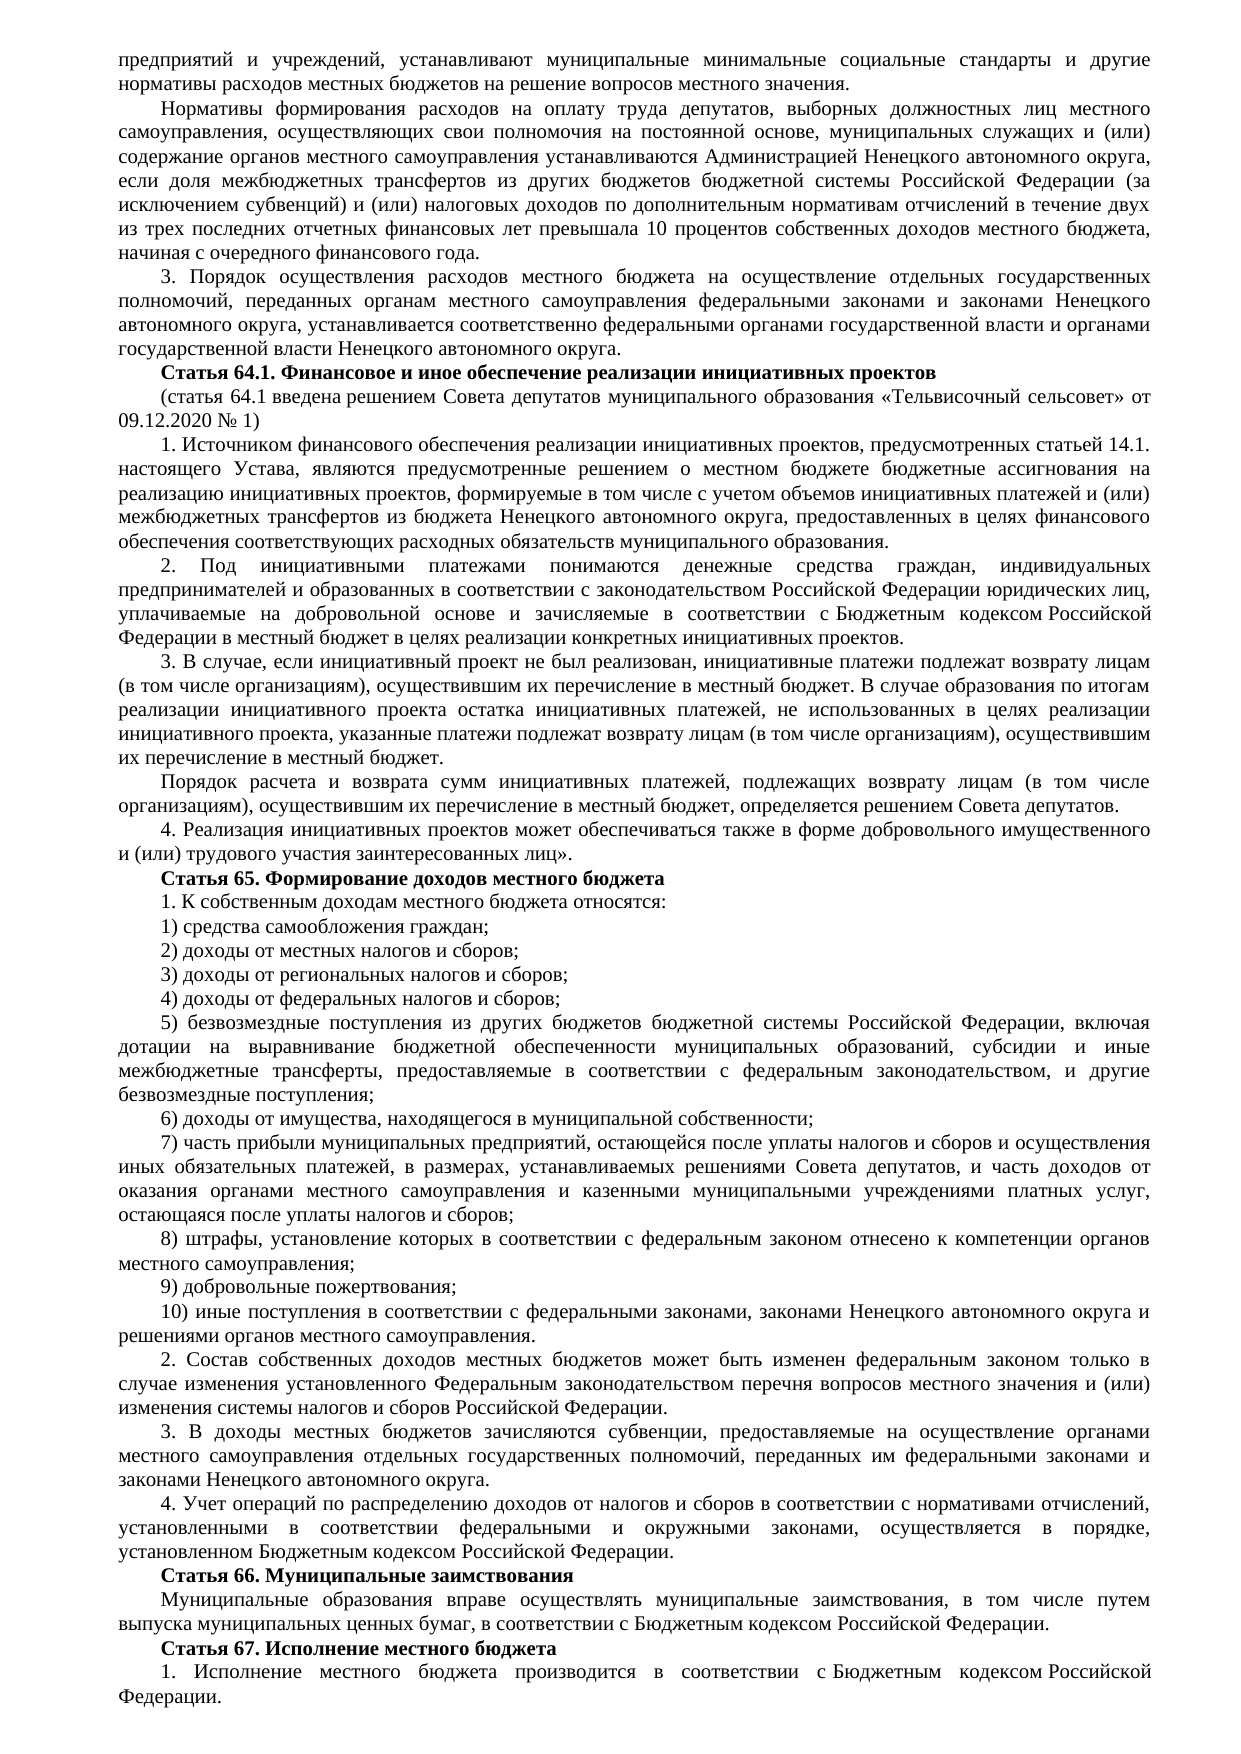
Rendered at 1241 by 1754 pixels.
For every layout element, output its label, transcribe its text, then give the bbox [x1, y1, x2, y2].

text 3. В случае, если инициативный проект не был реализован, инициативные платежи подлежат возврату лицам (в том числе организациям), осуществившим их перечисление в местный бюджет. В случае образования по итогам реализации инициативного проекта остатка инициативных платежей, не использованных в целях реализации инициативного проекта, указанные платежи подлежат возврату лицам (в том числе организациям), осуществившим их перечисление в местный бюджет. [118, 649, 1152, 769]
text 6) доходы от имущества, находящегося в муниципальной собственности; [118, 1106, 1152, 1130]
text Муниципальные образования вправе осуществлять муниципальные заимствования, в том числе путем выпуска муниципальных ценных бумаг, в соответствии с Бюджетным кодексом Российской Федерации. [118, 1587, 1152, 1635]
text Статья 67. Исполнение местного бюджета [118, 1635, 1152, 1659]
text 7) часть прибыли муниципальных предприятий, остающейся после уплаты налогов и сборов и осуществления иных обязательных платежей, в размерах, устанавливаемых решениями Совета депутатов, и часть доходов от оказания органами местного самоуправления и казенными муниципальными учреждениями платных услуг, остающаяся после уплаты налогов и сборов; [118, 1130, 1152, 1226]
text 4. Реализация инициативных проектов может обеспечиваться также в форме добровольного имущественного и (или) трудового участия заинтересованных лиц». [118, 817, 1152, 865]
text 10) иные поступления в соответствии с федеральными законами, законами Ненецкого автономного округа и решениями органов местного самоуправления. [118, 1298, 1152, 1347]
text 2) доходы от местных налогов и сборов; [118, 938, 1152, 962]
text 4) доходы от федеральных налогов и сборов; [118, 986, 1152, 1010]
text 1. Исполнение местного бюджета производится в соответствии с Бюджетным кодексом Российской Федерации. [118, 1659, 1152, 1708]
text Статья 66. Муниципальные заимствования [118, 1563, 1152, 1587]
text 3. В доходы местных бюджетов зачисляются субвенции, предоставляемые на осуществление органами местного самоуправления отдельных государственных полномочий, переданных им федеральными законами и законами Ненецкого автономного округа. [118, 1419, 1152, 1491]
text 2. Под инициативными платежами понимаются денежные средства граждан, индивидуальных предпринимателей и образованных в соответствии с законодательством Российской Федерации юридических лиц, уплачиваемые на добровольной основе и зачисляемые в соответствии с Бюджетным кодексом Российской Федерации в местный бюджет в целях реализации конкретных инициативных проектов. [118, 553, 1152, 649]
text Статья 65. Формирование доходов местного бюджета [118, 865, 1152, 889]
text 3. Порядок осуществления расходов местного бюджета на осуществление отдельных государственных полномочий, переданных органам местного самоуправления федеральными законами и законами Ненецкого автономного округа, устанавливается соответственно федеральными органами государственной власти и органами государственной власти Ненецкого автономного округа. [118, 264, 1152, 360]
text 1) средства самообложения граждан; [118, 913, 1152, 938]
text Статья 64.1. Финансовое и иное обеспечение реализации инициативных проектов [118, 360, 1152, 384]
text 4. Учет операций по распределению доходов от налогов и сборов в соответствии с нормативами отчислений, установленными в соответствии федеральными и окружными законами, осуществляется в порядке, установленном Бюджетным кодексом Российской Федерации. [118, 1491, 1152, 1563]
text 8) штрафы, установление которых в соответствии с федеральным законом отнесено к компетенции органов местного самоуправления; [118, 1226, 1152, 1274]
text 1. Источником финансового обеспечения реализации инициативных проектов, предусмотренных статьей 14.1. настоящего Устава, являются предусмотренные решением о местном бюджете бюджетные ассигнования на реализацию инициативных проектов, формируемые в том числе с учетом объемов инициативных платежей и (или) межбюджетных трансфертов из бюджета Ненецкого автономного округа, предоставленных в целях финансового обеспечения соответствующих расходных обязательств муниципального образования. [118, 432, 1152, 553]
text Нормативы формирования расходов на оплату труда депутатов, выборных должностных лиц местного самоуправления, осуществляющих свои полномочия на постоянной основе, муниципальных служащих и (или) содержание органов местного самоуправления устанавливаются Администрацией Ненецкого автономного округа, если доля межбюджетных трансфертов из других бюджетов бюджетной системы Российской Федерации (за исключением субвенций) и (или) налоговых доходов по дополнительным нормативам отчислений в течение двух из трех последних отчетных финансовых лет превышала 10 процентов собственных доходов местного бюджета, начиная с очередного финансового года. [118, 95, 1152, 264]
text Порядок расчета и возврата сумм инициативных платежей, подлежащих возврату лицам (в том числе организациям), осуществившим их перечисление в местный бюджет, определяется решением Совета депутатов. [118, 769, 1152, 817]
text 5) безвозмездные поступления из других бюджетов бюджетной системы Российской Федерации, включая дотации на выравнивание бюджетной обеспеченности муниципальных образований, субсидии и иные межбюджетные трансферты, предоставляемые в соответствии с федеральным законодательством, и другие безвозмездные поступления; [118, 1010, 1152, 1106]
text (статья 64.1 введена решением Совета депутатов муниципального образования «Тельвисочный сельсовет» от 09.12.2020 № 1) [118, 384, 1152, 432]
text 3) доходы от региональных налогов и сборов; [118, 962, 1152, 986]
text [118, 47, 1152, 95]
text 2. Состав собственных доходов местных бюджетов может быть изменен федеральным законом только в случае изменения установленного Федеральным законодательством перечня вопросов местного значения и (или) изменения системы налогов и сборов Российской Федерации. [118, 1347, 1152, 1419]
text 9) добровольные пожертвования; [118, 1274, 1152, 1298]
text 1. К собственным доходам местного бюджета относятся: [118, 889, 1152, 913]
